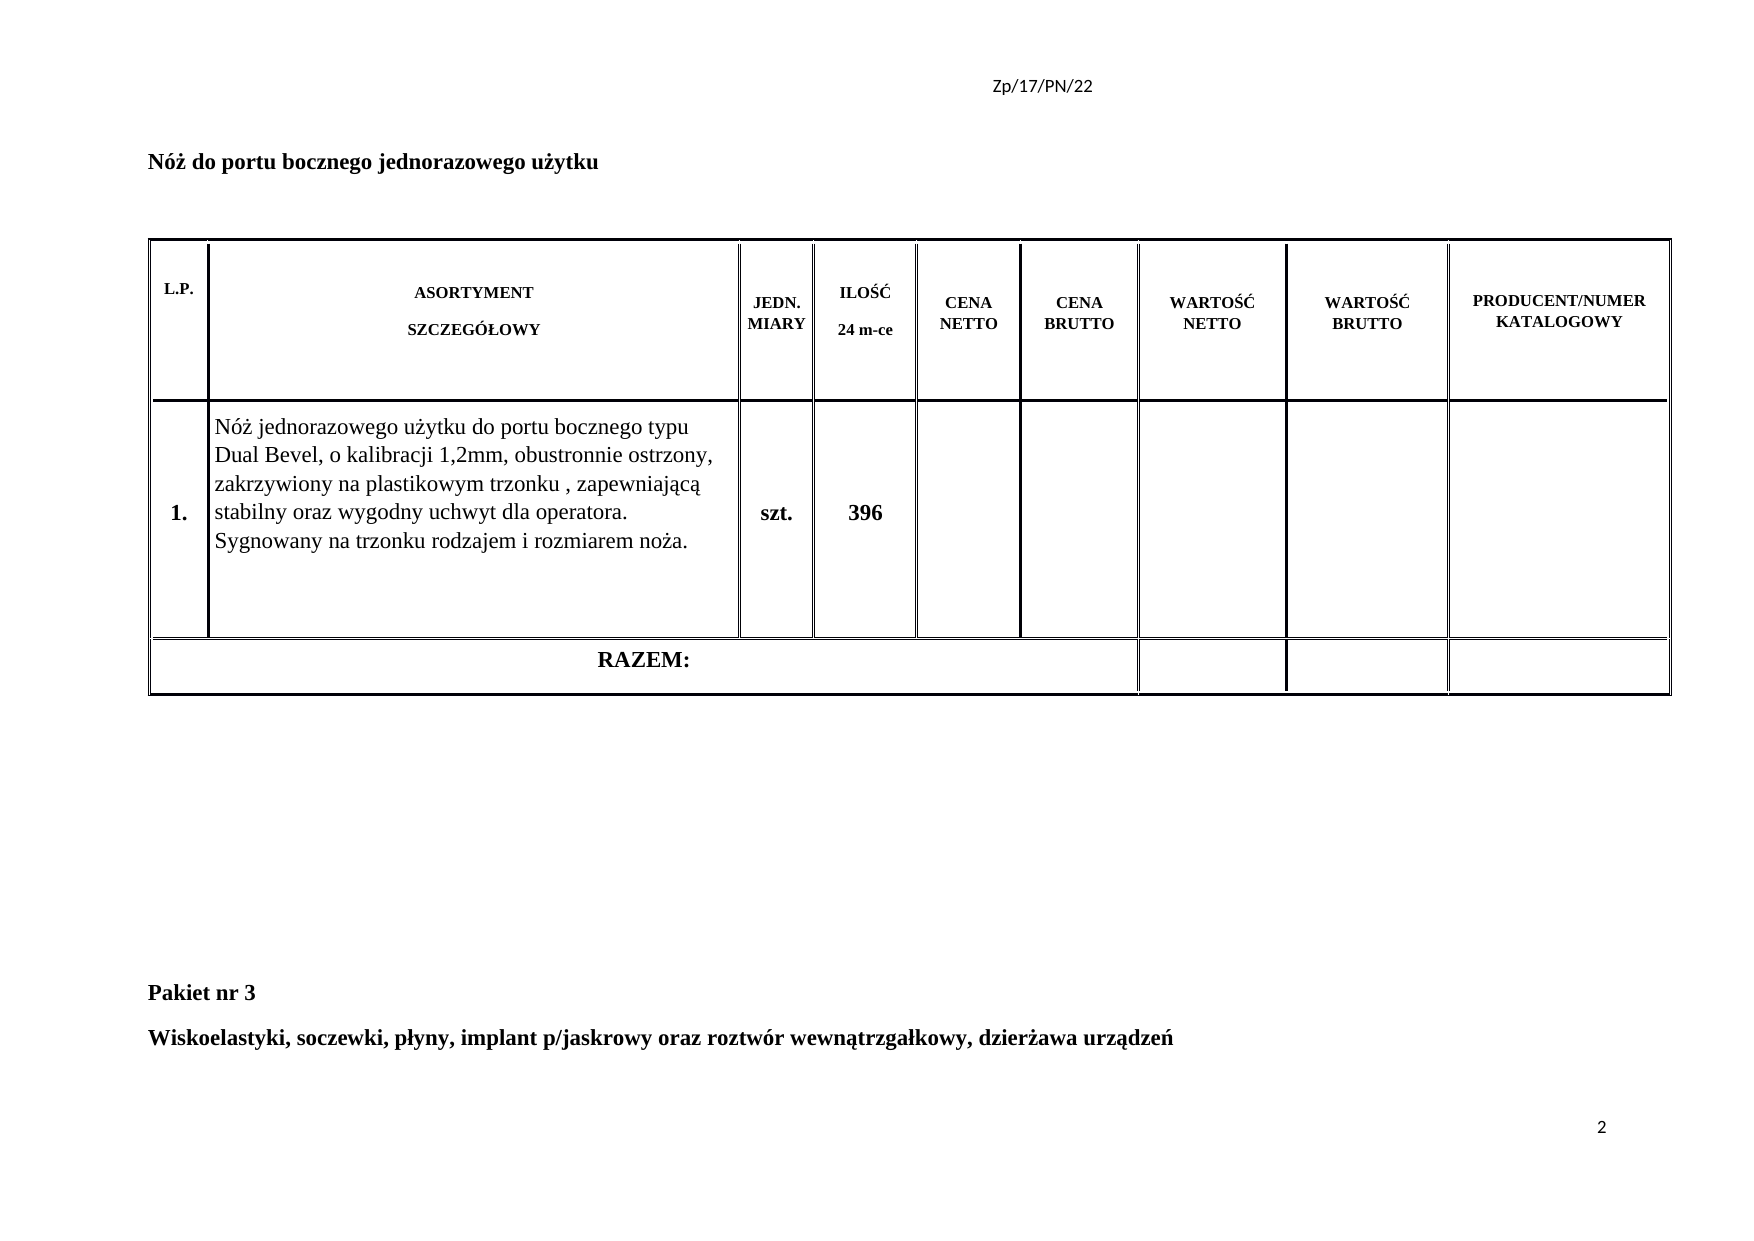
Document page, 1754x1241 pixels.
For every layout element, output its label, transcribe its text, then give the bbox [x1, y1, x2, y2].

table_header WARTOŚĆ NETTO [1139, 241, 1286, 399]
table_header CENA BRUTTO [1020, 241, 1138, 399]
table_header WARTOŚĆ BRUTTO [1286, 241, 1448, 399]
table_header ASORTYMENT SZCZEGÓŁOWY [208, 241, 740, 399]
table_header L.P. [151, 240, 208, 399]
table_cell [1140, 402, 1285, 636]
table_cell [1449, 636, 1669, 693]
table_cell [918, 402, 1019, 636]
table_header ILOŚĆ 24 m-ce [814, 241, 917, 399]
table_header CENA NETTO [917, 241, 1020, 399]
table_cell [1139, 640, 1286, 693]
table_cell [1450, 399, 1669, 636]
table_cell [1022, 402, 1137, 636]
table_cell [1288, 402, 1447, 636]
table_cell Nóż jednorazowego użytku do portu bocznego typu Dual Bevel, o kalibracji 1,2mm, obustronnie ostrzony, zakrzywiony na plastikowym trzonku , zapewniającą stabilny oraz wygodny uchwyt dla operatora. Sygnowany na trzonku rodzajem i rozmiarem noża. [210, 402, 738, 636]
text Wiskoelastyki, soczewki, płyny, implant p/jaskrowy oraz roztwór wewnątrzgałkowy, dzierżawa urządzeń [148, 1024, 1606, 1051]
text Pakiet nr 3 [148, 979, 1606, 1005]
table_cell 1. [151, 399, 207, 636]
table_cell 396 [815, 402, 915, 636]
table_cell RAZEM: [151, 636, 1138, 693]
table_cell szt. [741, 402, 812, 636]
table_header PRODUCENT/NUMER KATALOGOWY [1449, 241, 1669, 399]
table_header JEDN. MIARY [740, 241, 814, 399]
table_cell [1286, 640, 1448, 693]
text Nóż do portu bocznego jednorazowego użytku [148, 148, 1606, 174]
